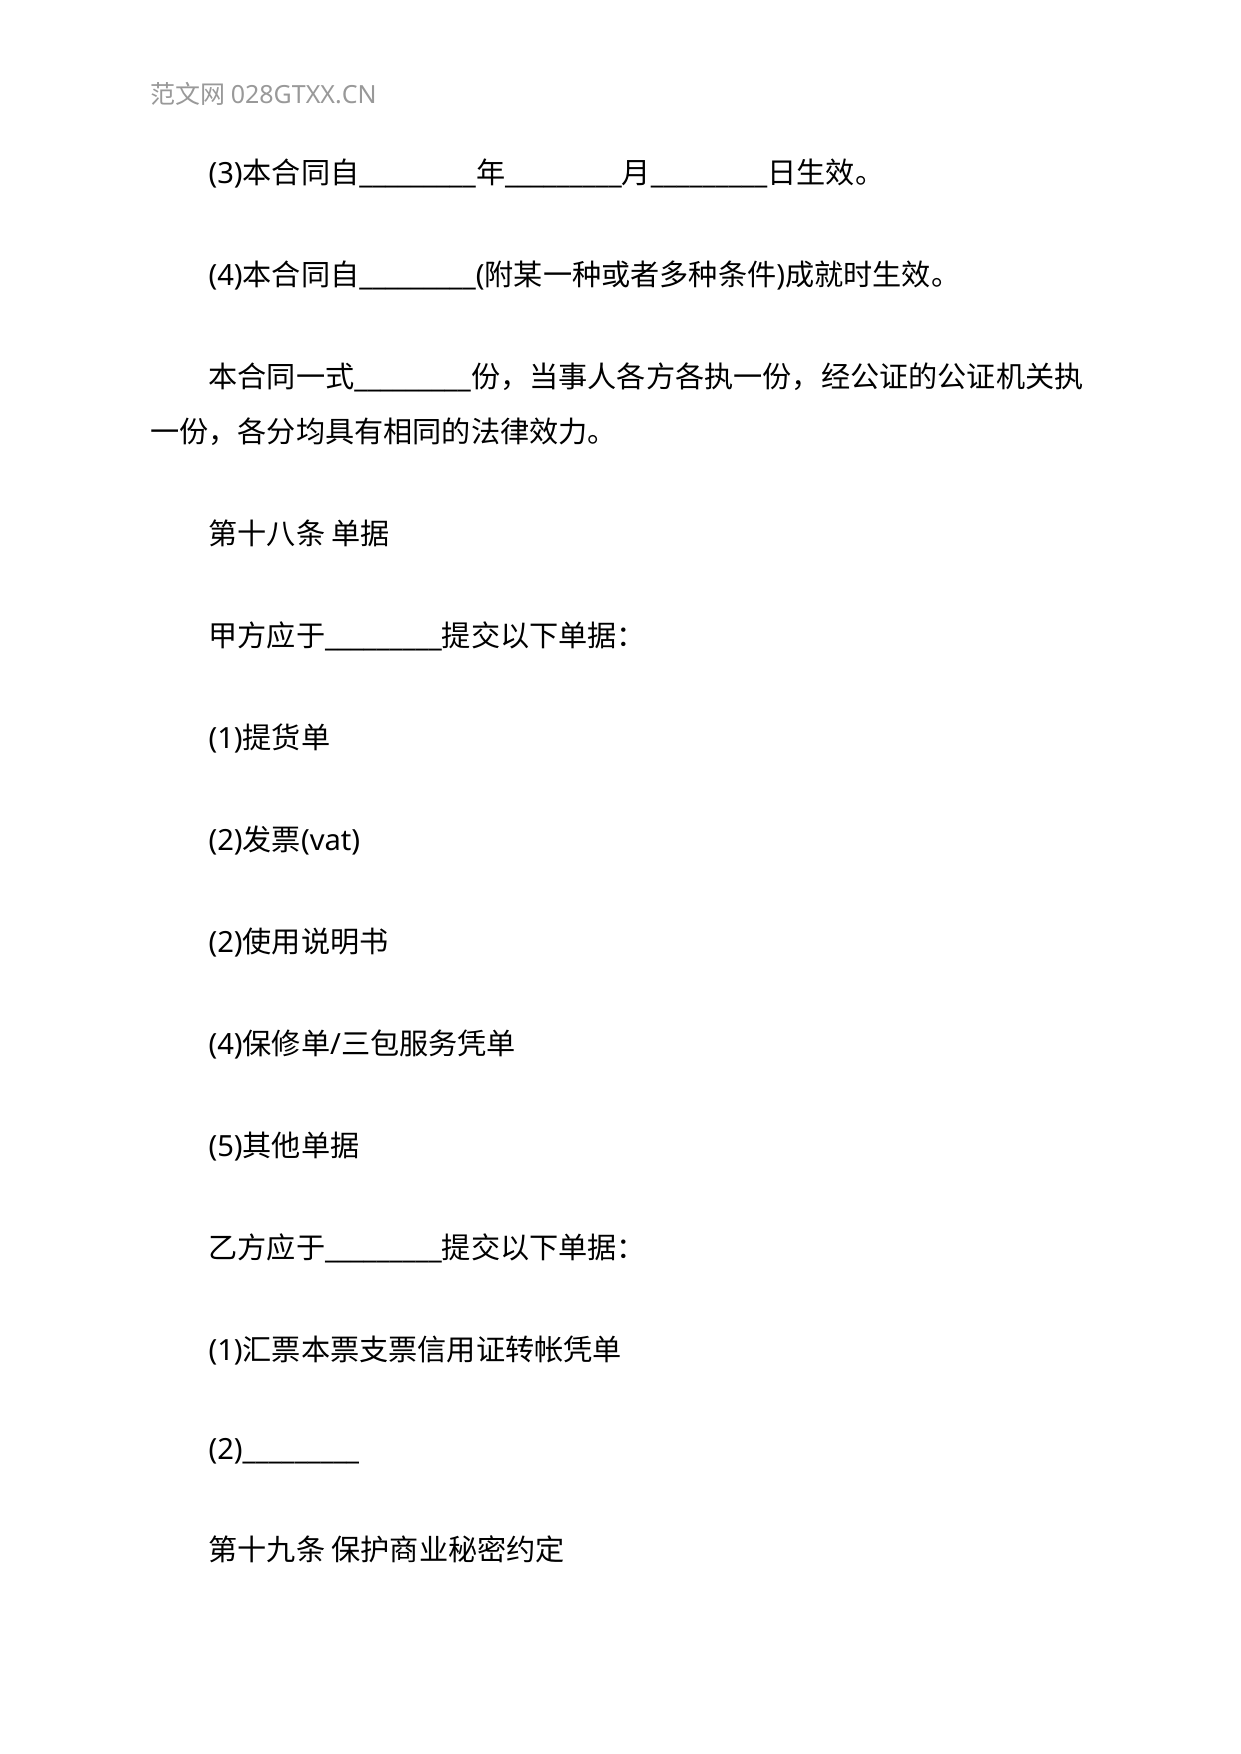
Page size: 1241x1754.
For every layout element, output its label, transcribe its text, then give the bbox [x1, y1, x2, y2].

text 第十九条 保护商业秘密约定 [150, 1527, 1090, 1569]
text 甲方应于_________提交以下单据： [150, 612, 1090, 655]
text (1)提货单 [150, 714, 1090, 757]
text (5)其他单据 [150, 1122, 1090, 1165]
text (2)发票(vat) [150, 816, 1090, 859]
text 本合同一式_________份，当事人各方各执一份，经公证的公证机关执一份，各分均具有相同的法律效力。 [150, 354, 1090, 451]
text (1)汇票本票支票信用证转帐凭单 [150, 1326, 1090, 1369]
text 乙方应于_________提交以下单据： [150, 1224, 1090, 1267]
text (3)本合同自_________年_________月_________日生效。 [150, 150, 1090, 192]
text 第十八条 单据 [150, 511, 1090, 553]
text (2)_________ [150, 1428, 1090, 1468]
text (2)使用说明书 [150, 918, 1090, 961]
text (4)本合同自_________(附某一种或者多种条件)成就时生效。 [150, 252, 1090, 294]
text (4)保修单/三包服务凭单 [150, 1020, 1090, 1063]
